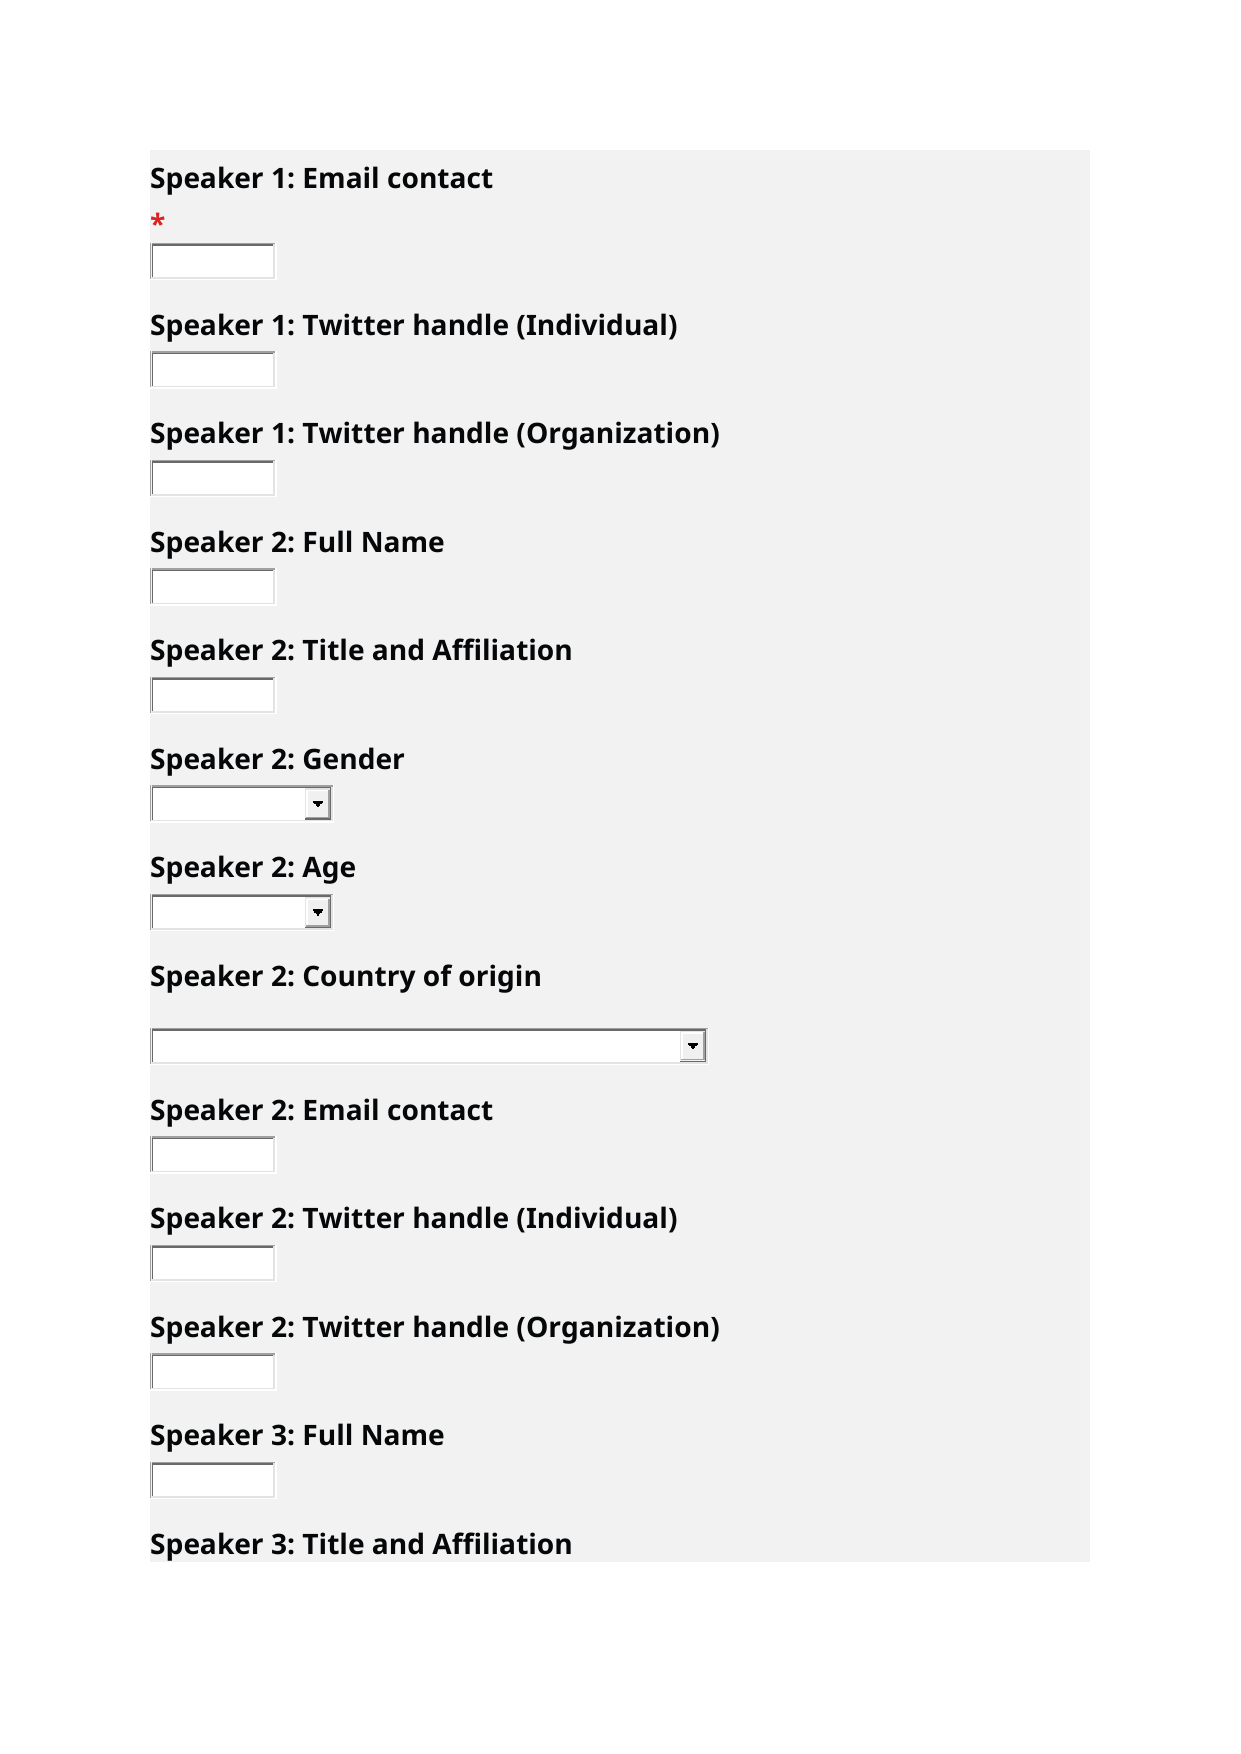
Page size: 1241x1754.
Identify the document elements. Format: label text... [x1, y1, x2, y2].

text * [150, 204, 1090, 243]
text Speaker 3: Title and Affiliation [150, 1516, 1090, 1562]
text Speaker 1: Twitter handle (Individual) [150, 297, 1090, 343]
text Speaker 1: Email contact [150, 150, 1090, 196]
text Speaker 3: Full Name [150, 1407, 1090, 1454]
text Speaker 2: Twitter handle (Organization) [150, 1299, 1090, 1345]
text Speaker 2: Title and Affiliation [150, 622, 1090, 669]
text Speaker 2: Country of origin [150, 948, 1090, 994]
text Speaker 2: Twitter handle (Individual) [150, 1190, 1090, 1237]
text Speaker 1: Twitter handle (Organization) [150, 405, 1090, 452]
text Speaker 2: Age [150, 839, 1090, 886]
text Speaker 2: Gender [150, 731, 1090, 777]
text Speaker 2: Email contact [150, 1082, 1090, 1128]
text Speaker 2: Full Name [150, 514, 1090, 560]
